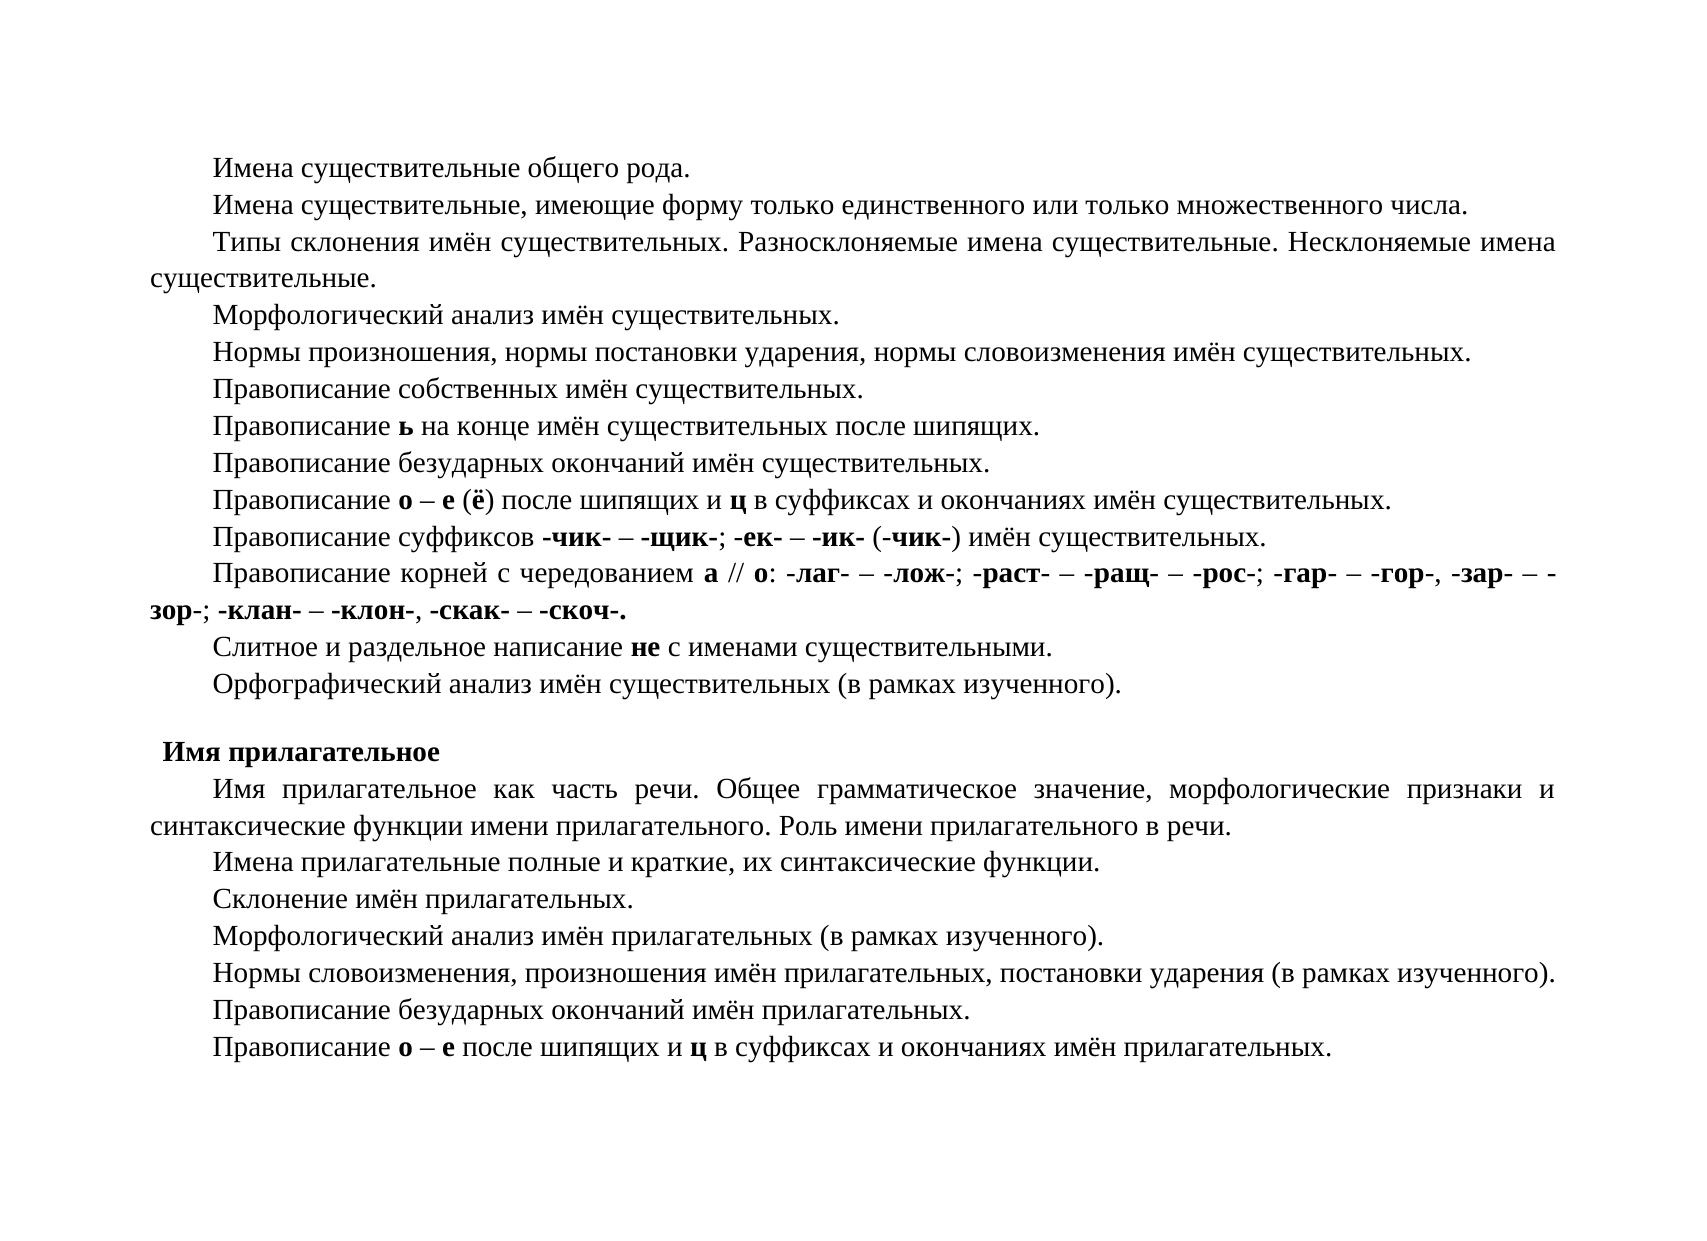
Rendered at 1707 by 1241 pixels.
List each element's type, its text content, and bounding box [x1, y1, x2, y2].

text Имена существительные общего рода. [150, 150, 1557, 183]
text Имена прилагательные полные и краткие, их синтаксические функции. [150, 844, 1557, 878]
text Слитное и раздельное написание не с именами существительными. [150, 629, 1557, 663]
text Морфологический анализ имён существительных. [150, 297, 1557, 331]
text Правописание о – е (ё) после шипящих и ц в суффиксах и окончаниях имён существительных. [150, 482, 1557, 515]
text Нормы словоизменения, произношения имён прилагательных, постановки ударения (в рамках изученного). [150, 955, 1557, 989]
text Нормы произношения, нормы постановки ударения, нормы словоизменения имён существительных. [150, 334, 1557, 368]
text Имя прилагательное как часть речи. Общее грамматическое значение, морфологические признаки и синтаксические функции имени прилагательного. Роль имени прилагательного в речи. [150, 771, 1557, 841]
text Правописание безударных окончаний имён существительных. [150, 445, 1557, 478]
text Правописание ь на конце имён существительных после шипящих. [150, 408, 1557, 442]
text Имя прилагательное [162, 734, 1557, 767]
text Правописание собственных имён существительных. [150, 371, 1557, 405]
text Правописание о – е после шипящих и ц в суффиксах и окончаниях имён прилагательных. [150, 1029, 1557, 1062]
text Орфографический анализ имён существительных (в рамках изученного). [150, 666, 1557, 700]
text Имена существительные, имеющие форму только единственного или только множественного числа. [150, 187, 1557, 220]
text Правописание суффиксов -чик- – -щик-; -ек- – -ик- (-чик-) имён существительных. [150, 519, 1557, 552]
text Склонение имён прилагательных. [150, 881, 1557, 915]
text Правописание безударных окончаний имён прилагательных. [150, 992, 1557, 1026]
text Правописание корней с чередованием а // о: -лаг- – -лож-; -раст- – -ращ- – -рос-; -гар- – -гор-, -зар- – -зор-; -клан- – -клон-, -скак- – -скоч-. [150, 556, 1557, 626]
text Морфологический анализ имён прилагательных (в рамках изученного). [150, 918, 1557, 952]
text Типы склонения имён существительных. Разносклоняемые имена существительные. Несклоняемые имена существительные. [150, 224, 1557, 294]
